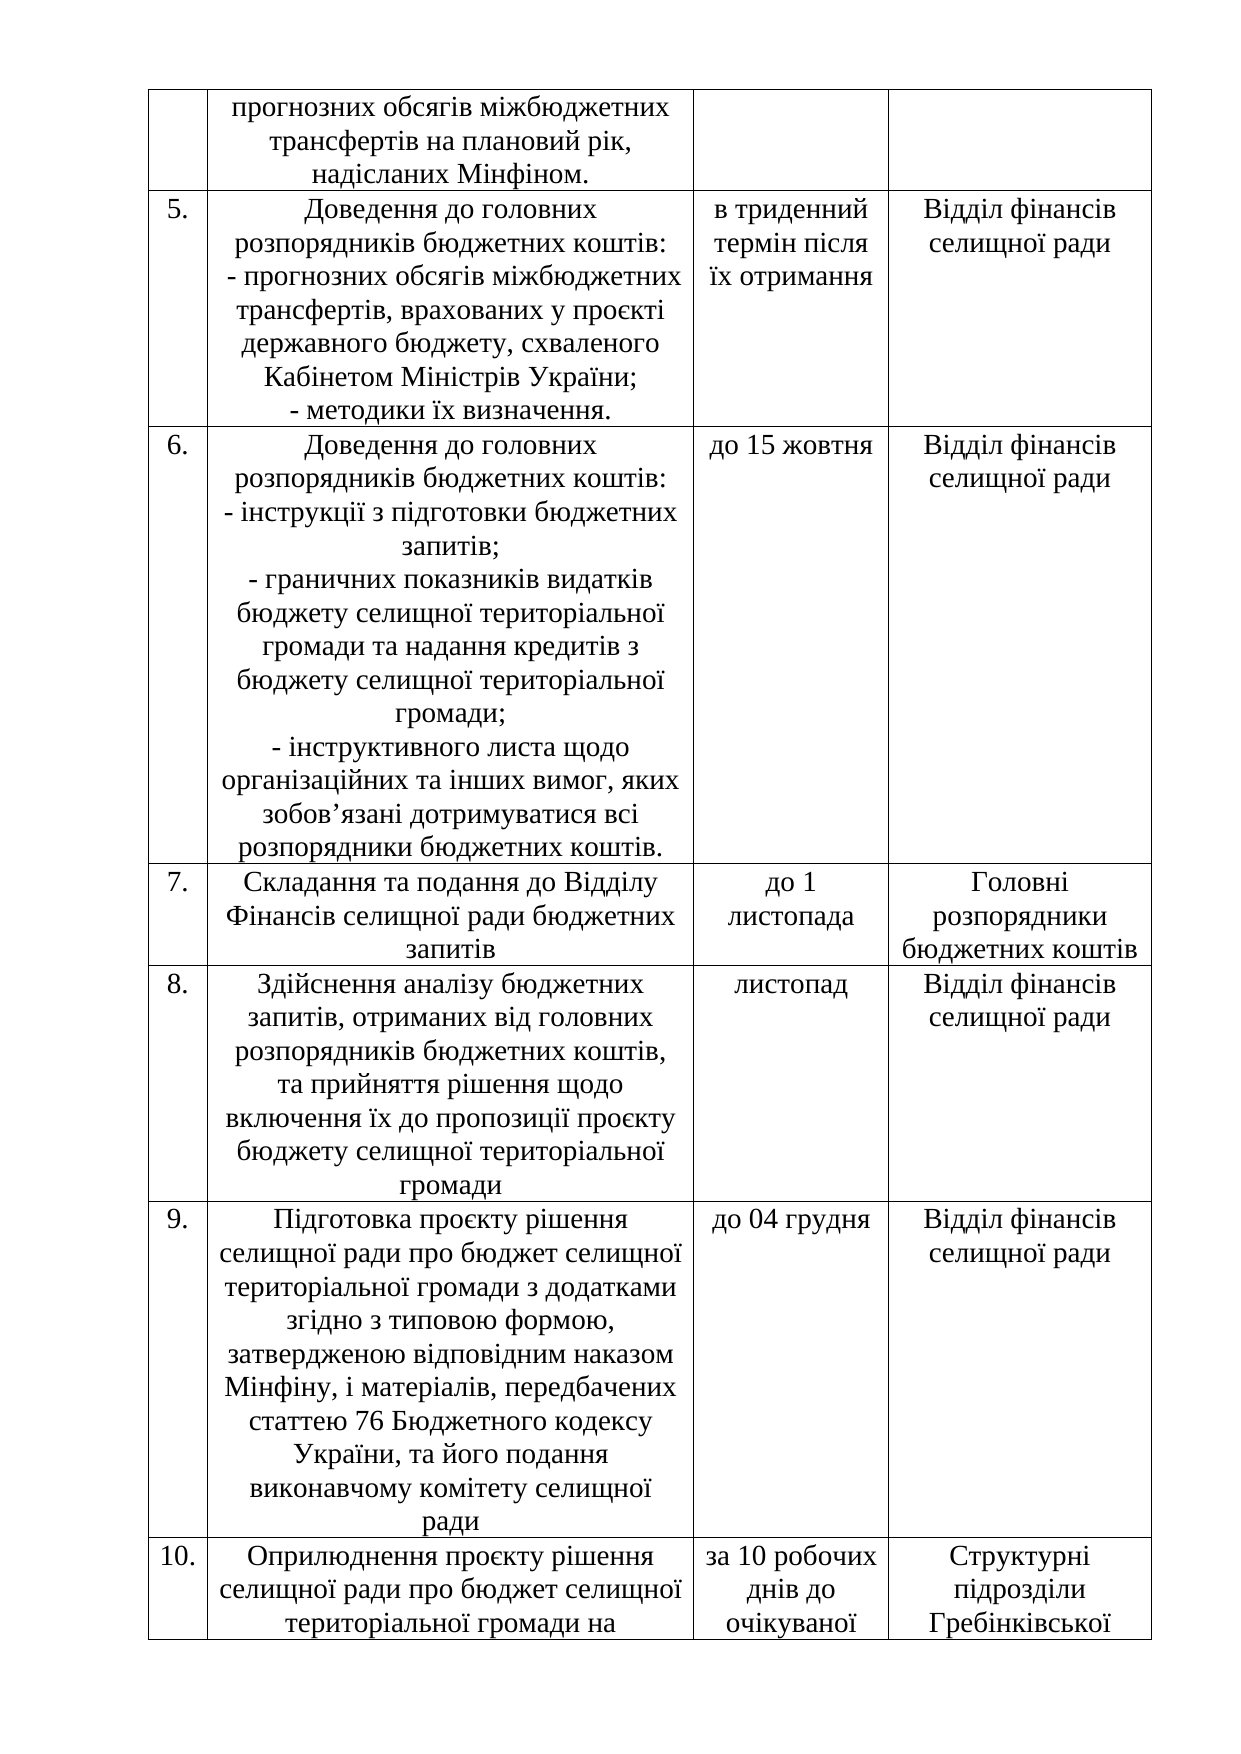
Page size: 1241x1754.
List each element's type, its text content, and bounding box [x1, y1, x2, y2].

table_cell 7. [149, 864, 207, 965]
table_cell до 15 жовтня [694, 427, 888, 863]
table_cell 8. [149, 966, 207, 1201]
table_cell Складання та подання до Відділу Фінансів селищної ради бюджетних запитів [208, 864, 693, 965]
table_cell в триденний термін після їх отримання [694, 191, 888, 426]
table_cell 10. [149, 1538, 207, 1639]
table_cell Відділ фінансів селищної ради [889, 191, 1151, 426]
table_cell до 1 листопада [694, 864, 888, 965]
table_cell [694, 90, 888, 190]
table_cell 9. [149, 1202, 207, 1537]
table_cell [694, 1538, 888, 1639]
table_cell Доведення до головних розпорядників бюджетних коштів: - інструкції з підготовки бюджетних запитів; - граничних показників видатків бюджету селищної територіальної громади та надання кредитів з бюджету селищної територіальної громади; - інструктивного листа щодо організаційних та інших вимог, яких зобов’язані дотримуватися всі розпорядники бюджетних коштів. [208, 427, 693, 863]
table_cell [208, 90, 693, 190]
table_cell 6. [149, 427, 207, 863]
table_cell Відділ фінансів селищної ради [889, 966, 1151, 1201]
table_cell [208, 1538, 693, 1639]
table_cell до 04 грудня [694, 1202, 888, 1537]
table_cell Головні розпорядники бюджетних коштів [889, 864, 1151, 965]
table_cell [889, 90, 1151, 190]
table_cell Відділ фінансів селищної ради [889, 427, 1151, 863]
table_cell листопад [694, 966, 888, 1201]
table_cell 4. [149, 90, 207, 190]
table_cell Підготовка проєкту рішення селищної ради про бюджет селищної територіальної громади з додатками згідно з типовою формою, затвердженою відповідним наказом Мінфіну, і матеріалів, передбачених статтею 76 Бюджетного кодексу України, та його подання виконавчому комітету селищної ради [208, 1202, 693, 1537]
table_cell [889, 1538, 1151, 1639]
table_cell Відділ фінансів селищної ради [889, 1202, 1151, 1537]
table_cell Доведення до головних розпорядників бюджетних коштів: - прогнозних обсягів міжбюджетних трансфертів, врахованих у проєкті державного бюджету, схваленого Кабінетом Міністрів України; - методики їх визначення. [208, 191, 693, 426]
table_cell Здійснення аналізу бюджетних запитів, отриманих від головних розпорядників бюджетних коштів, та прийняття рішення щодо включення їх до пропозиції проєкту бюджету селищної територіальної громади [208, 966, 693, 1201]
table_cell 5. [149, 191, 207, 426]
